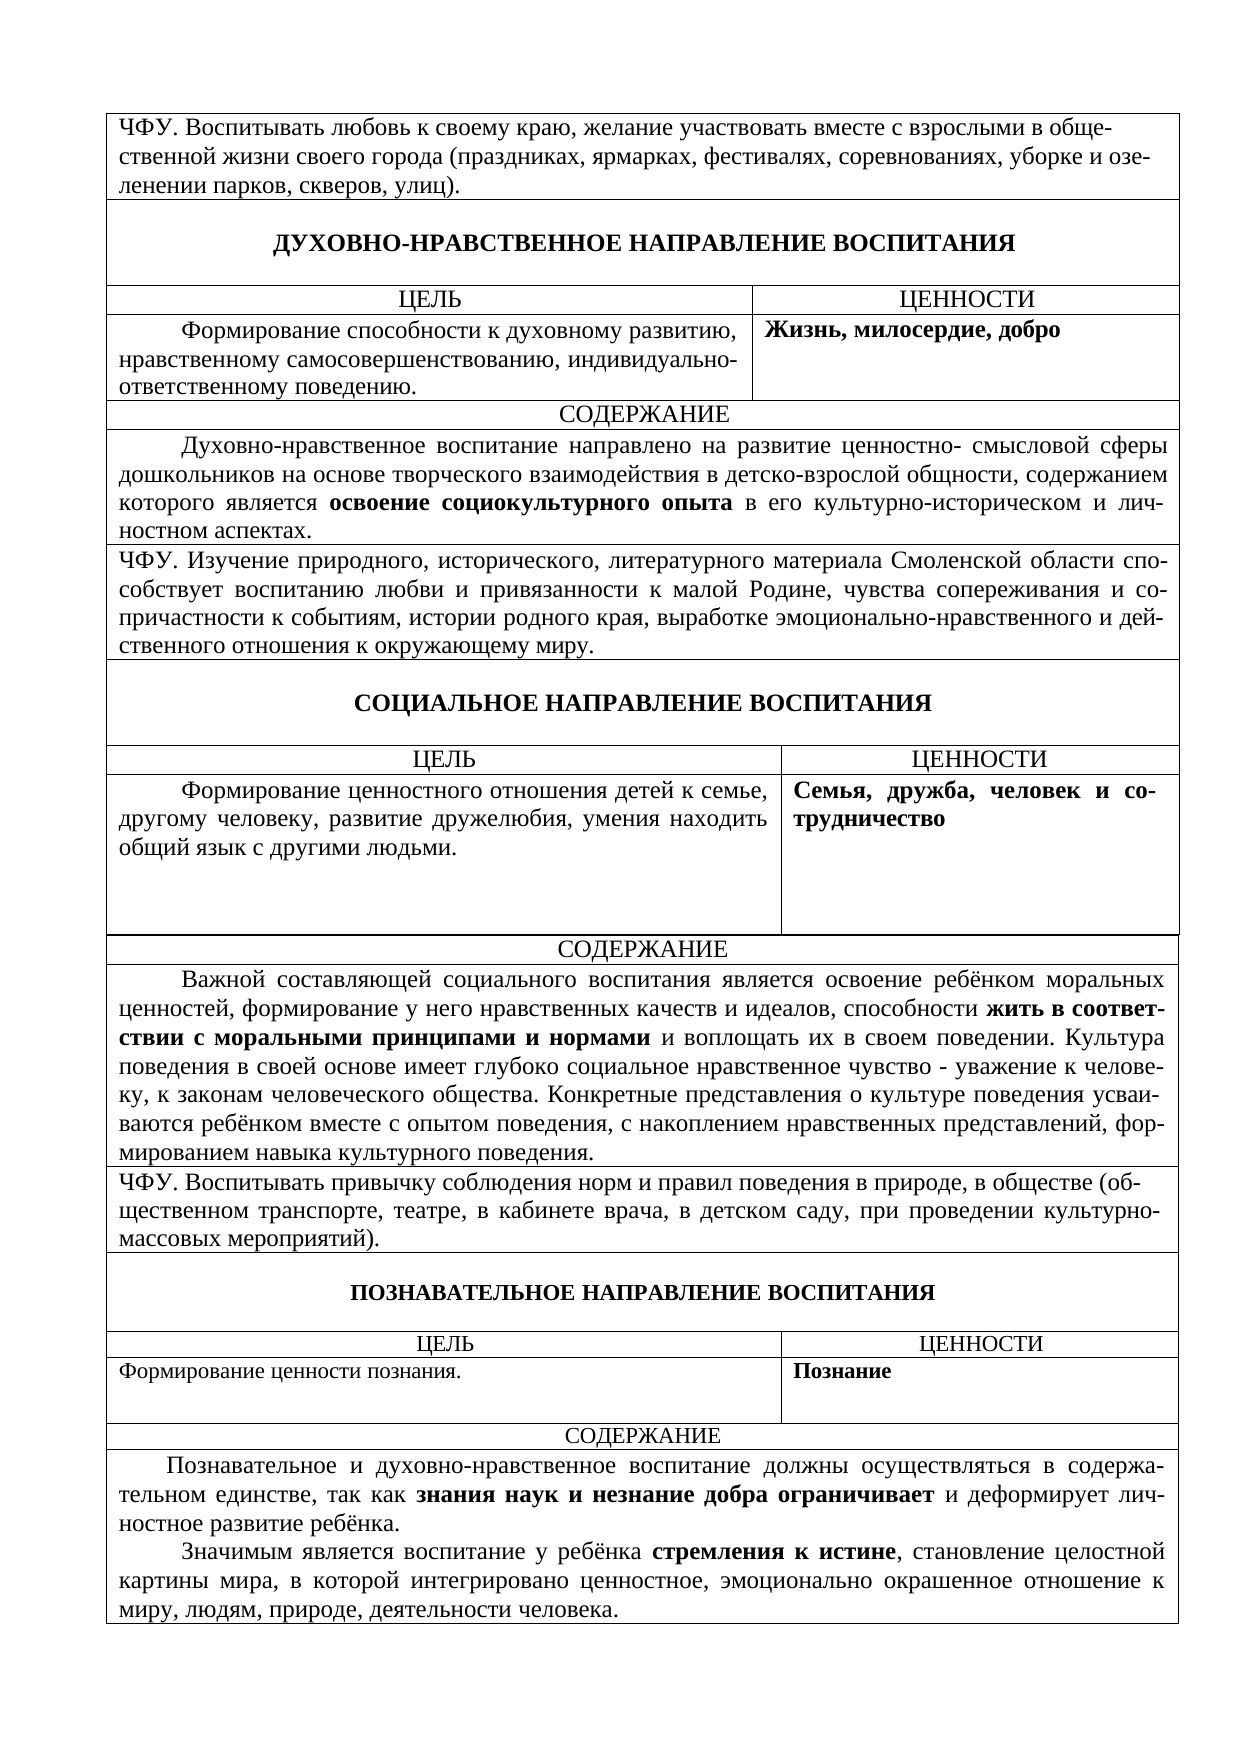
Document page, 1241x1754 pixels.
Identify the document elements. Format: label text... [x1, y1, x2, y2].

table_cell ДУХОВНО-НРАВСТВЕННОЕ НАПРАВЛЕНИЕ ВОСПИТАНИЯ [107, 200, 1179, 285]
table_header СОДЕРЖАНИЕ [107, 936, 1178, 963]
table_cell Семья, дружба, человек и со- трудничество [782, 775, 1179, 933]
table_cell СОЦИАЛЬНОЕ НАПРАВЛЕНИЕ ВОСПИТАНИЯ [107, 660, 1179, 745]
table_cell ЧФУ. Воспитывать привычку соблюдения норм и правил поведения в природе, в обществе (об- щественном транспорте, театре, в кабинете врача, в детском саду, при проведении культурно- массовых мероприятий). [107, 1167, 1178, 1252]
table_cell Формирование ценности познания. [107, 1358, 781, 1423]
table_cell ЧФУ. Изучение природного, исторического, литературного материала Смоленской области спо- собствует воспитанию любви и привязанности к малой Родине, чувства сопереживания и со- причастности к событиям, истории родного края, выработке эмоционально-нравственного и дей- ственного отношения к окружающему миру. [107, 545, 1179, 659]
table_cell ЦЕННОСТИ [782, 1332, 1178, 1357]
table_cell Познавательное и духовно-нравственное воспитание должны осуществляться в содержа- тельном единстве, так как знания наук и незнание добра ограничивает и деформирует лич- ностное развитие ребёнка. Значимым является воспитание у ребёнка стремления к истине, становление целостной картины мира, в которой интегрировано ценностное, эмоционально окрашенное отношение к миру, людям, природе, деятельности человека. [107, 1450, 1178, 1623]
table_cell Формирование способности к духовному развитию, нравственному самосовершенствованию, индивидуально- ответственному поведению. [107, 315, 752, 400]
table_cell ЦЕЛЬ [107, 1332, 781, 1357]
table_cell ЦЕЛЬ [107, 746, 781, 774]
table_cell Формирование ценностного отношения детей к семье, другому человеку, развитие дружелюбия, умения находить общий язык с другими людьми. [107, 775, 781, 933]
table_cell ЧФУ. Воспитывать любовь к своему краю, желание участвовать вместе с взрослыми в обще- ственной жизни своего города (праздниках, ярмарках, фестивалях, соревнованиях, уборке и озе- ленении парков, скверов, улиц). [107, 114, 1179, 199]
table_cell Духовно-нравственное воспитание направлено на развитие ценностно- смысловой сферы дошкольников на основе творческого взаимодействия в детско-взрослой общности, содержанием которого является освоение социокультурного опыта в его культурно-историческом и лич- ностном аспектах. [107, 430, 1179, 544]
table_cell Важной составляющей социального воспитания является освоение ребёнком моральных ценностей, формирование у него нравственных качеств и идеалов, способности жить в соответ- ствии с моральными принципами и нормами и воплощать их в своем поведении. Культура поведения в своей основе имеет глубоко социальное нравственное чувство - уважение к челове- ку, к законам человеческого общества. Конкретные представления о культуре поведения усваи- ваются ребёнком вместе с опытом поведения, с накоплением нравственных представлений, фор- мированием навыка культурного поведения. [107, 965, 1178, 1166]
table_cell ЦЕННОСТИ [753, 286, 1179, 314]
table_cell Познание [782, 1358, 1178, 1423]
table_cell Жизнь, милосердие, добро [753, 315, 1179, 400]
table_cell ПОЗНАВАТЕЛЬНОЕ НАПРАВЛЕНИЕ ВОСПИТАНИЯ [107, 1253, 1178, 1331]
table_cell ЦЕННОСТИ [782, 746, 1179, 774]
table_cell СОДЕРЖАНИЕ [107, 401, 1179, 429]
table_cell ЦЕЛЬ [107, 286, 752, 314]
table_cell СОДЕРЖАНИЕ [107, 1424, 1178, 1449]
